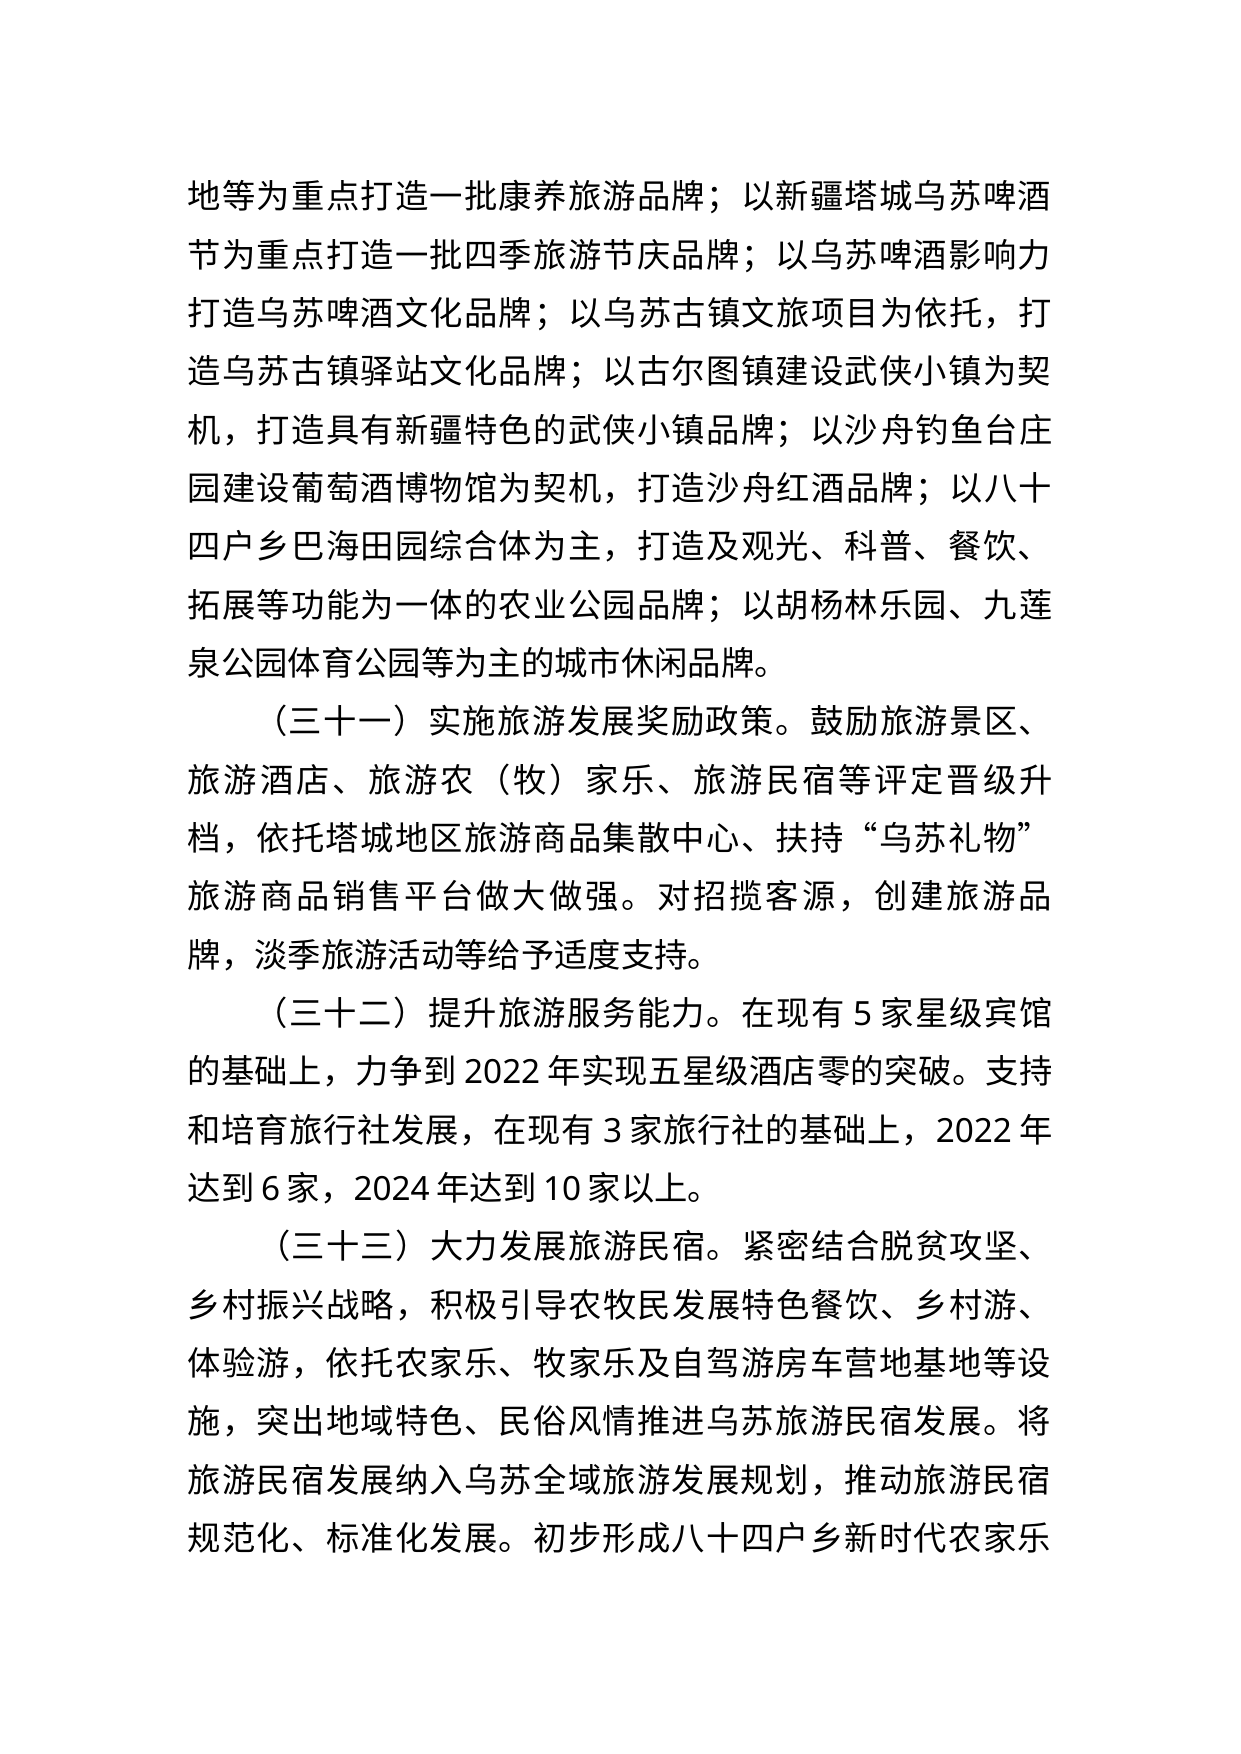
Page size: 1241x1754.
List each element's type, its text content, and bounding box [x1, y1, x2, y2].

text （三十二）提升旅游服务能力。在现有5家星级宾馆的基础上，力争到2022年实现五星级酒店零的突破。支持和培育旅行社发展，在现有3家旅行社的基础上，2022年达到6家，2024年达到10家以上。 [187, 979, 1053, 1212]
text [187, 1212, 1053, 1562]
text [187, 162, 1053, 687]
text （三十一）实施旅游发展奖励政策。鼓励旅游景区、旅游酒店、旅游农（牧）家乐、旅游民宿等评定晋级升档，依托塔城地区旅游商品集散中心、扶持“乌苏礼物”旅游商品销售平台做大做强。对招揽客源，创建旅游品牌，淡季旅游活动等给予适度支持。 [187, 687, 1053, 979]
